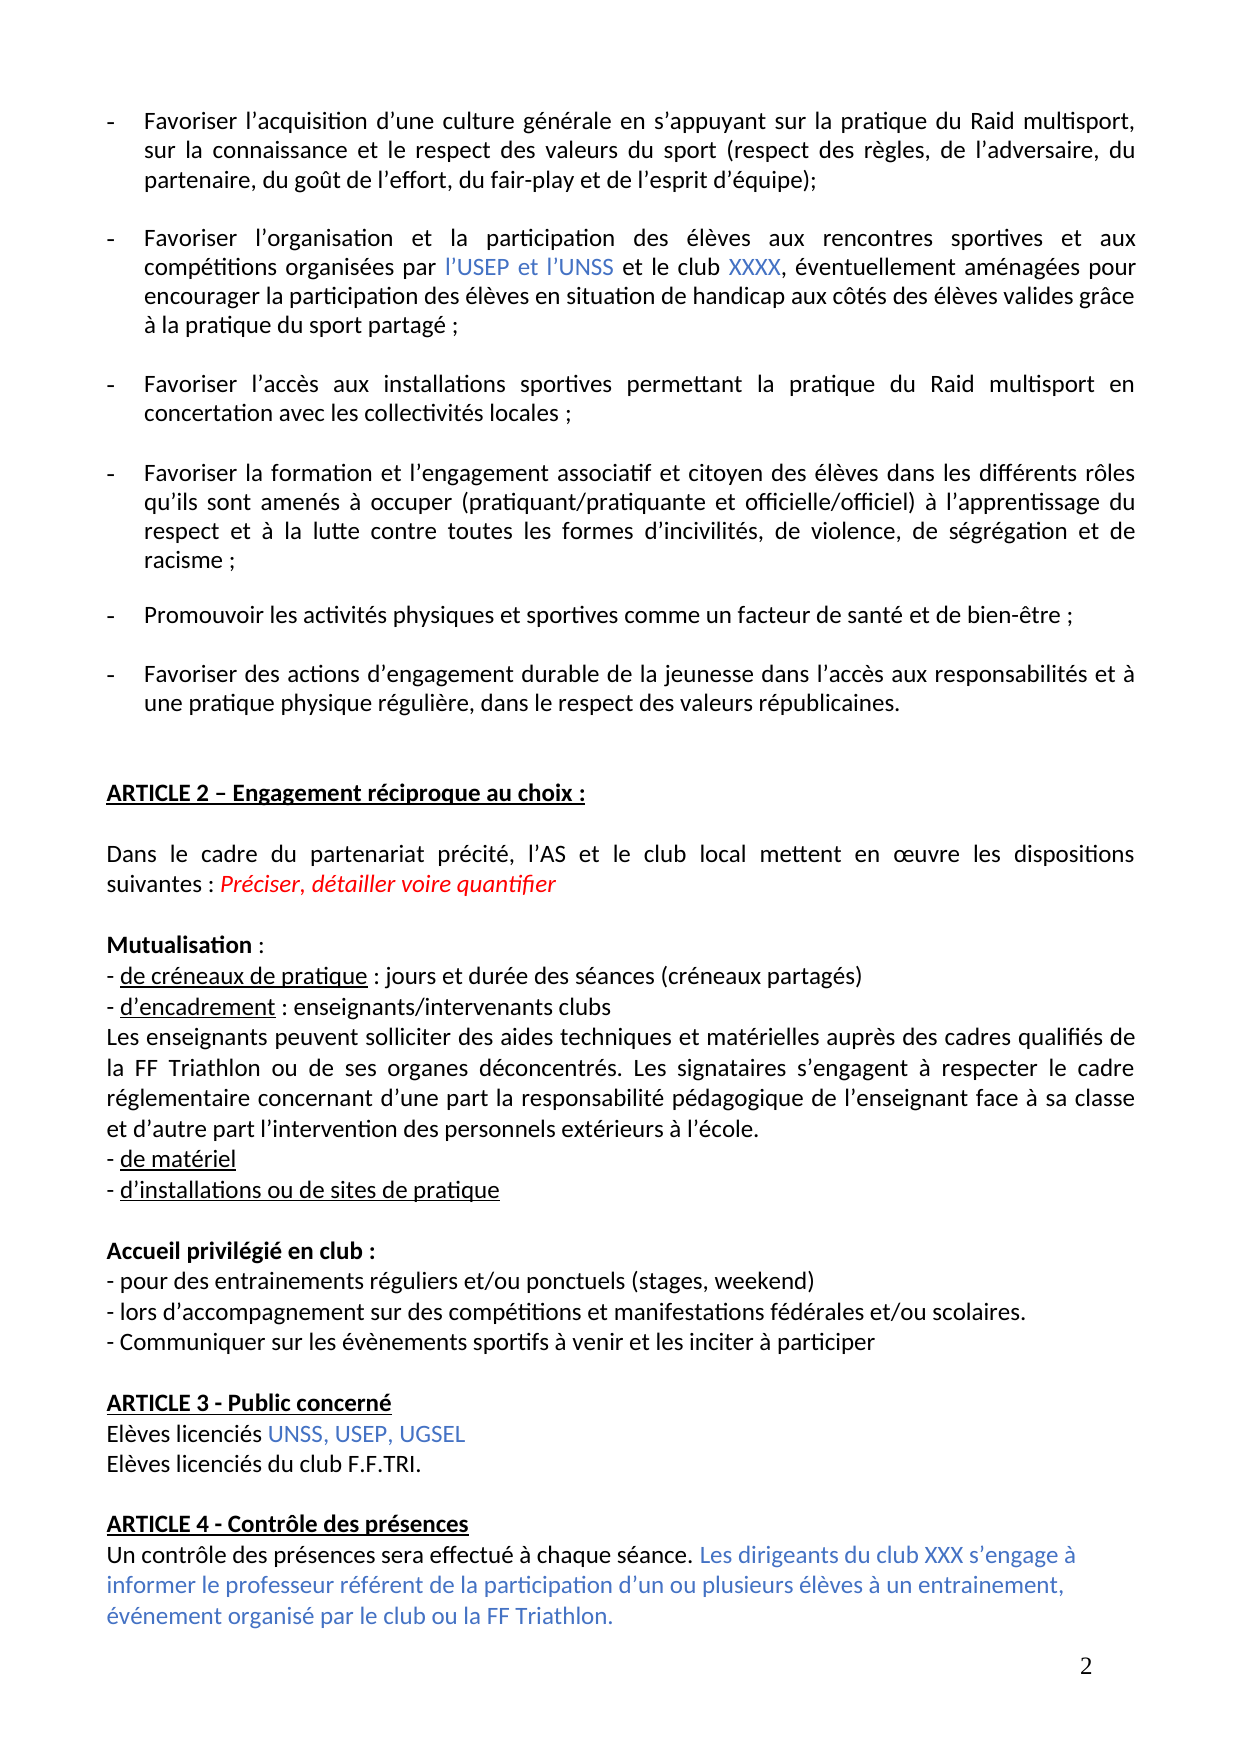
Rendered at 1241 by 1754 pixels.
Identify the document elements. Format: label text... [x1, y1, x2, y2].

subtitle ARTICLE 3 - Public concerné [106, 1387, 1137, 1418]
list Favoriser des actions d’engagement durable de la jeunesse dans l’accès aux responsabilités et à une pratique physique régulière, dans le respect des valeurs républicaines. [106, 659, 1137, 717]
text - pour des entrainements réguliers et/ou ponctuels (stages, weekend) [106, 1265, 1137, 1296]
text ARTICLE 2 – Engagement réciproque au choix : [106, 777, 1137, 808]
list Favoriser l’acquisition d’une culture générale en s’appuyant sur la pratique du Raid multisport, sur la connaissance et le respect des valeurs du sport (respect des règles, de l’adversaire, du partenaire, du goût de l’effort, du fair-play et de l’esprit d’équipe); [106, 106, 1137, 194]
text - Communiquer sur les évènements sportifs à venir et les inciter à participer [106, 1326, 1137, 1357]
text Elèves licenciés du club F.F.TRI. [106, 1448, 1137, 1479]
text - lors d’accompagnement sur des compétitions et manifestations fédérales et/ou scolaires. [106, 1296, 1137, 1326]
subtitle ARTICLE 4 - Contrôle des présences [106, 1508, 1137, 1539]
text - d’encadrement : enseignants/intervenants clubs [106, 991, 1137, 1021]
text Les enseignants peuvent solliciter des aides techniques et matérielles auprès des cadres qualifiés de la FF Triathlon ou de ses organes déconcentrés. Les signataires s’engagent à respecter le cadre réglementaire concernant d’une part la responsabilité pédagogique de l’enseignant face à sa classe et d’autre part l’intervention des personnels extérieurs à l’école. [106, 1021, 1137, 1143]
text Accueil privilégié en club : [106, 1235, 1137, 1265]
text - d’installations ou de sites de pratique [106, 1174, 1137, 1204]
list Favoriser l’organisation et la participation des élèves aux rencontres sportives et aux compétitions organisées par l’USEP et l’UNSS et le club XXXX, éventuellement aménagées pour encourager la participation des élèves en situation de handicap aux côtés des élèves valides grâce à la pratique du sport partagé ; [106, 223, 1137, 340]
text Elèves licenciés UNSS, USEP, UGSEL [106, 1418, 1137, 1448]
text - de matériel [106, 1143, 1137, 1174]
text Un contrôle des présences sera effectué à chaque séance. Les dirigeants du club XXX s’engage à informer le professeur référent de la participation d’un ou plusieurs élèves à un entrainement, événement organisé par le club ou la FF Triathlon. [106, 1539, 1137, 1630]
text Dans le cadre du partenariat précité, l’AS et le club local mettent en œuvre les dispositions suivantes : Préciser, détailler voire quantifier [106, 838, 1137, 899]
text - de créneaux de pratique : jours et durée des séances (créneaux partagés) [106, 960, 1137, 991]
text Mutualisation : [106, 930, 1137, 960]
list Favoriser l’accès aux installations sportives permettant la pratique du Raid multisport en concertation avec les collectivités locales ; [106, 369, 1137, 427]
list Favoriser la formation et l’engagement associatif et citoyen des élèves dans les différents rôles qu’ils sont amenés à occuper (pratiquant/pratiquante et officielle/officiel) à l’apprentissage du respect et à la lutte contre toutes les formes d’incivilités, de violence, de ségrégation et de racisme ; [106, 458, 1137, 574]
list Promouvoir les activités physiques et sportives comme un facteur de santé et de bien-être ; [106, 599, 1137, 630]
